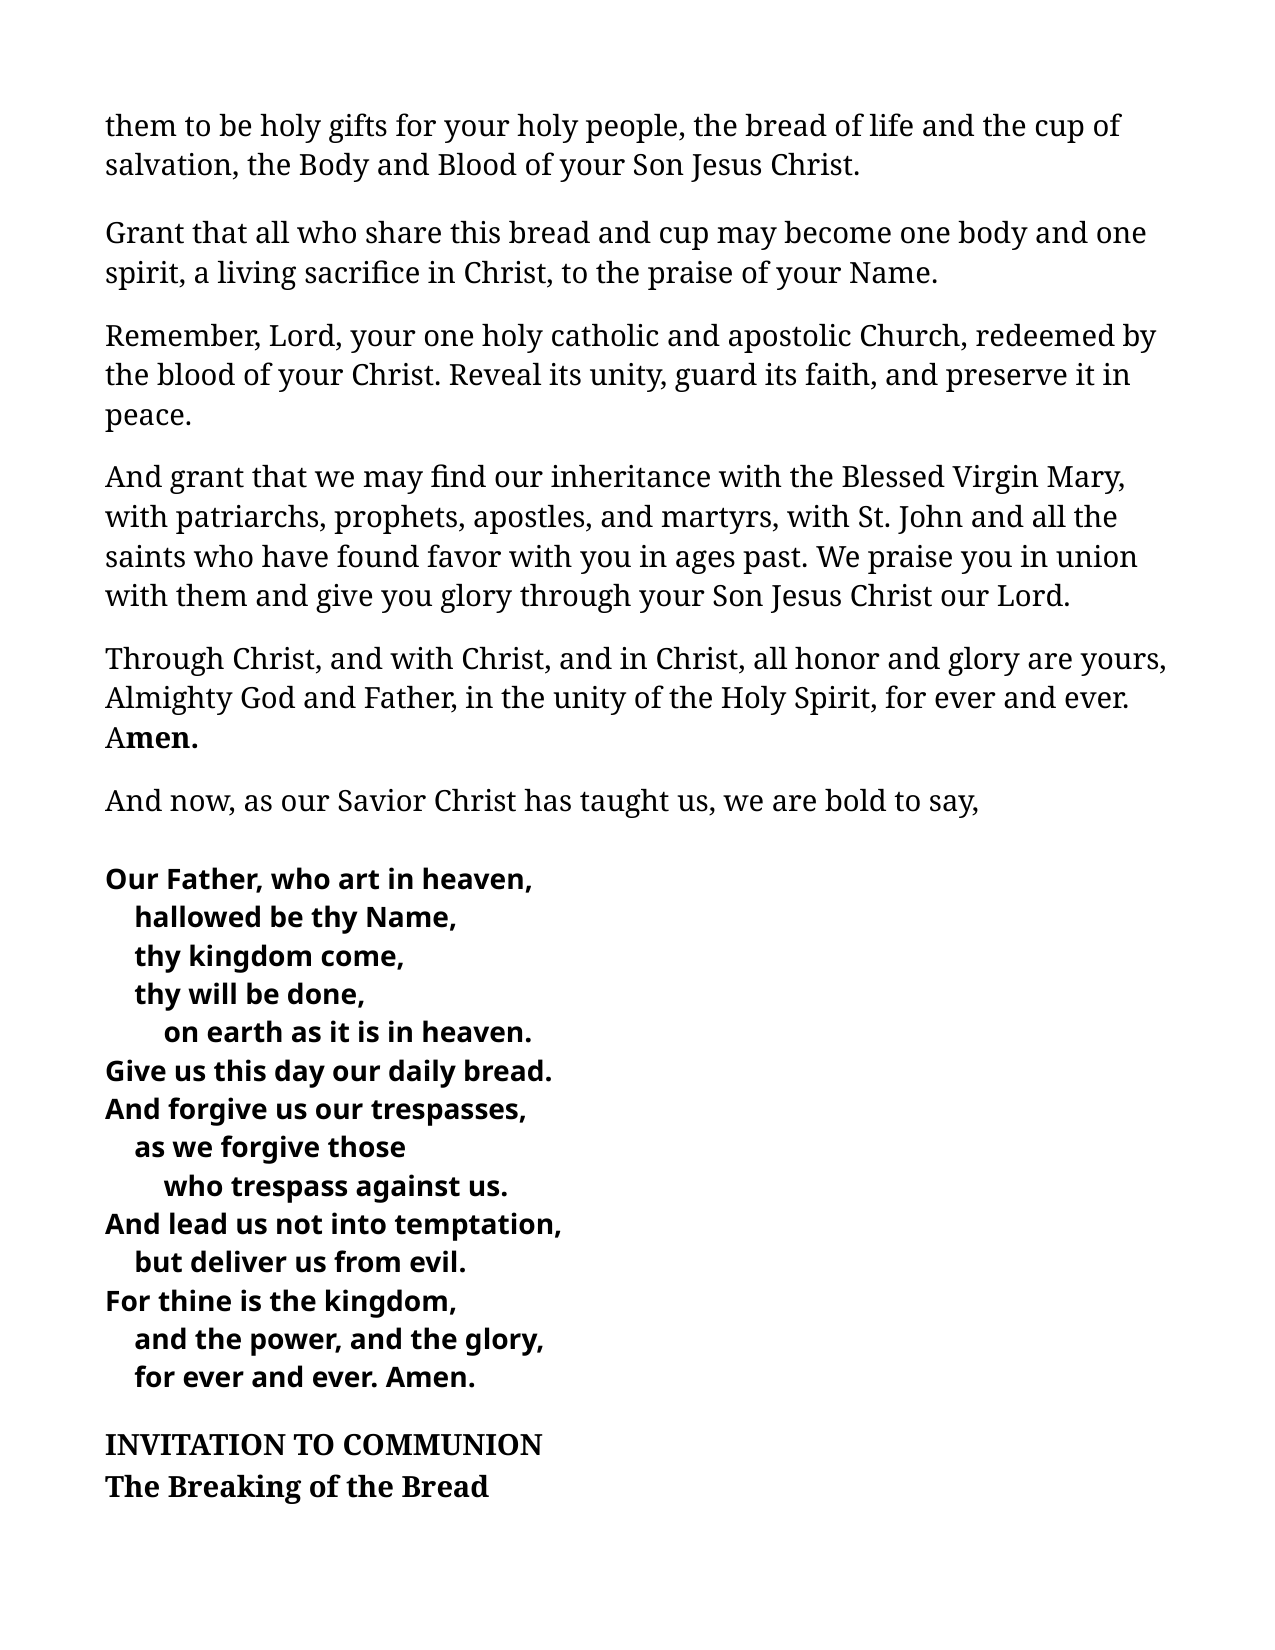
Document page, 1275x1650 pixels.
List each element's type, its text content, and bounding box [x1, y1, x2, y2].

text Remember, Lord, your one holy catholic and apostolic Church, redeemed by the blood of your Christ. Reveal its unity, guard its faith, and preserve it in peace. [105, 315, 1170, 434]
text And grant that we may find our inheritance with the Blessed Virgin Mary, with patriarchs, prophets, apostles, and martyrs, with St. John and all the saints who have found favor with you in ages past. We praise you in union with them and give you glory through your Son Jesus Christ our Lord. [105, 457, 1170, 615]
text And now, as our Savior Christ has taught us, we are bold to say, [105, 780, 1170, 819]
text Through Christ, and with Christ, and in Christ, all honor and glory are yours, Almighty God and Father, in the unity of the Holy Spirit, for ever and ever. Amen. [105, 638, 1170, 757]
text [105, 105, 1170, 184]
text Invitation to Communion [105, 1424, 1170, 1464]
text The Breaking of the Bread [105, 1466, 1170, 1506]
text Grant that all who share this bread and cup may become one body and one spirit, a living sacrifice in Christ, to the praise of your Name. [105, 213, 1170, 292]
text Our Father, who art in heaven, hallowed be thy Name, thy kingdom come, thy will be done, on earth as it is in heaven. Give us this day our daily bread. And forgive us our trespasses, as we forgive those who trespass against us. And lead us not into temptation, but deliver us from evil. For thine is the kingdom, and the power, and the glory, for ever and ever. Amen. [105, 859, 1170, 1396]
